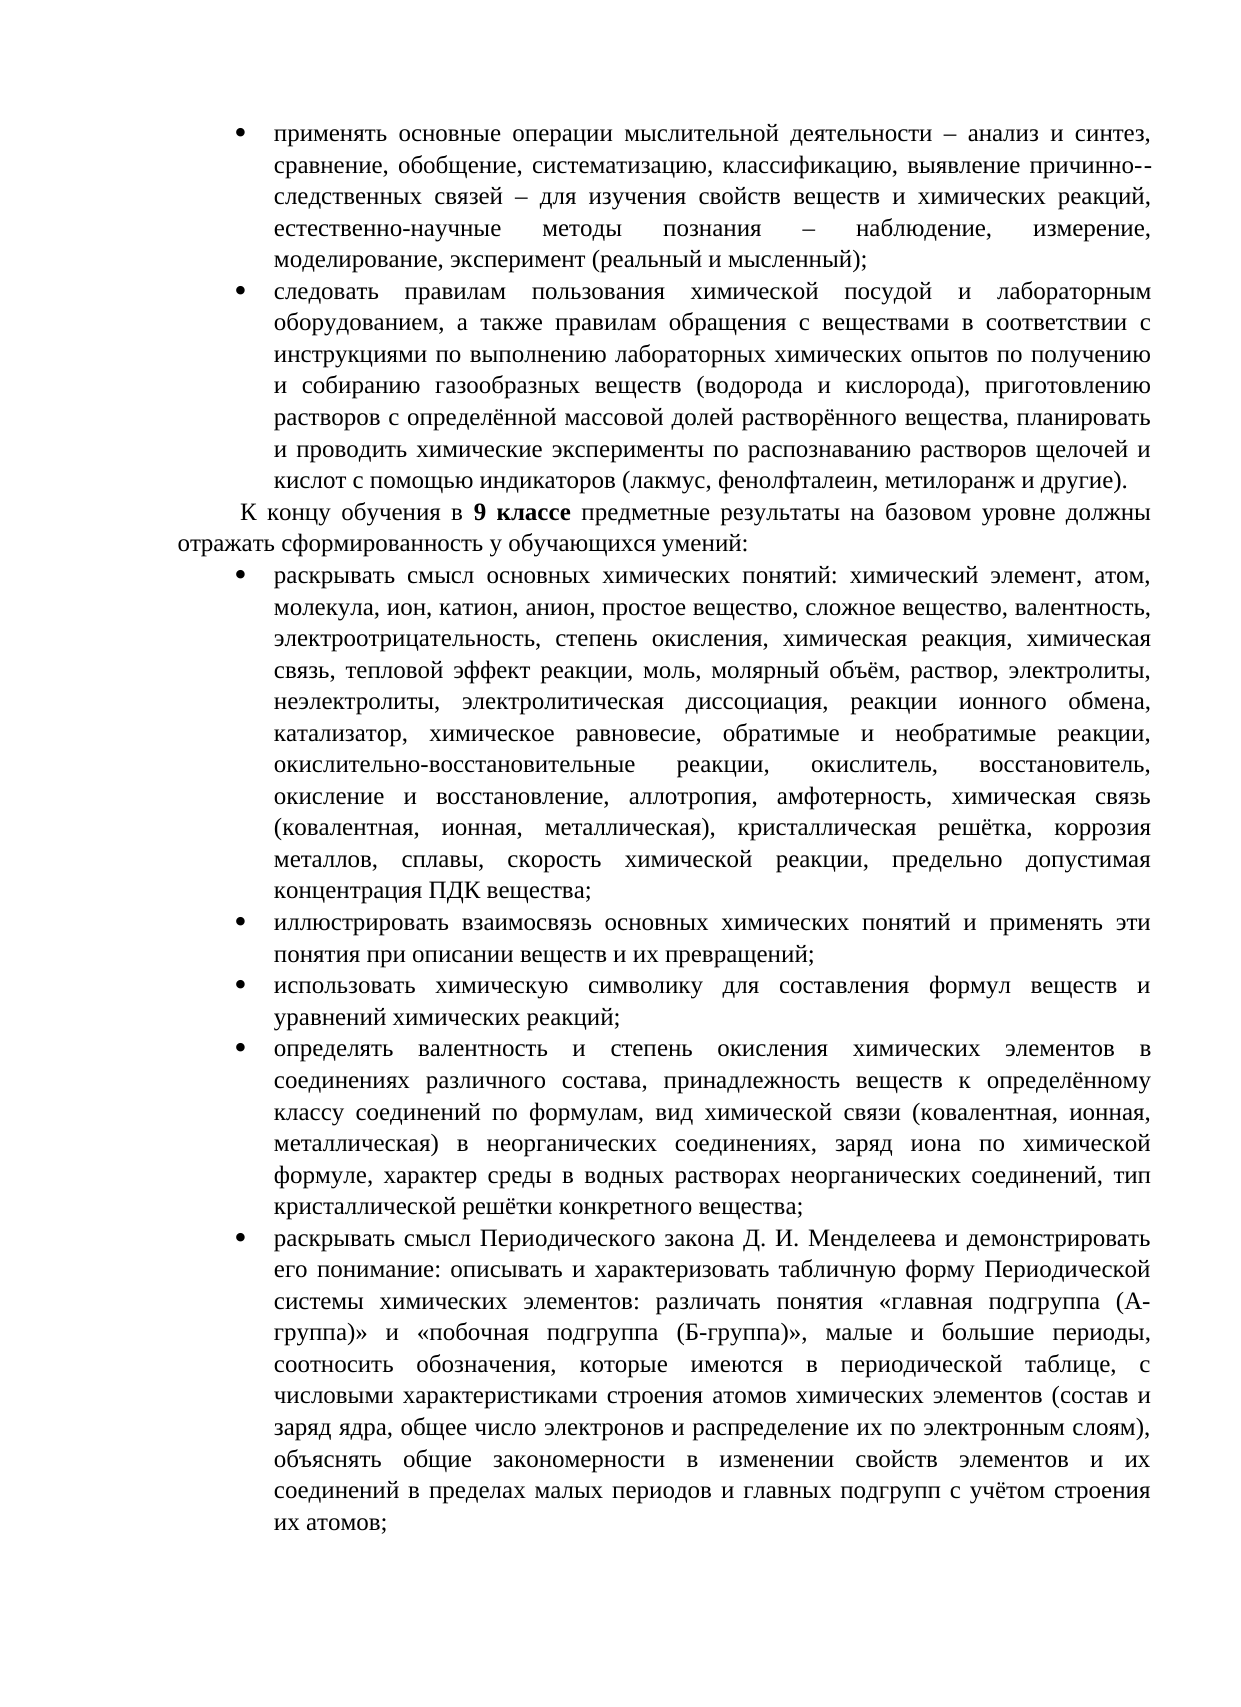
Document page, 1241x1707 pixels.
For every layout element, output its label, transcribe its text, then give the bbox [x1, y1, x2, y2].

list раскрывать смысл основных химических понятий: химический элемент, атом, молекула, ион, катион, анион, простое вещество, сложное вещество, валентность, электроотрицательность, степень окисления, химическая реакция, химическая связь, тепловой эффект реакции, моль, молярный объём, раствор, электролиты, неэлектролиты, электролитическая диссоциация, реакции ионного обмена, катализатор, химическое равновесие, обратимые и необратимые реакции, окислительно-восстановительные реакции, окислитель, восстановитель, окисление и восстановление, аллотропия, амфотерность, химическая связь (ковалентная, ионная, металлическая), кристаллическая решётка, коррозия металлов, сплавы, скорость химической реакции, предельно допустимая концентрация ПДК вещества; [236, 560, 1152, 904]
list определять валентность и степень окисления химических элементов в соединениях различного состава, принадлежность веществ к определённому классу соединений по формулам, вид химической связи (ковалентная, ионная, металлическая) в неорганических соединениях, заряд иона по химической формуле, характер среды в водных растворах неорганических соединений, тип кристаллической решётки конкретного вещества; [236, 1033, 1152, 1220]
text К концу обучения в 9 классе предметные результаты на базовом уровне должны отражать сформированность у обучающихся умений: [177, 497, 1152, 557]
list использовать химическую символику для составления формул веществ и уравнений химических реакций; [236, 970, 1152, 1031]
list следовать правилам пользования химической посудой и лабораторным оборудованием, а также правилам обращения с веществами в соответствии с инструкциями по выполнению лабораторных химических опытов по получению и собиранию газообразных веществ (водорода и кислорода), приготовлению растворов с определённой массовой долей растворённого вещества, планировать и проводить химические эксперименты по распознаванию растворов щелочей и кислот с помощью индикаторов (лакмус, фенолфталеин, метилоранж и другие). [236, 276, 1152, 494]
list применять основные операции мыслительной деятельности – анализ и синтез, сравнение, обобщение, систематизацию, классификацию, выявление причинно-­следственных связей – для изучения свойств веществ и химических реакций, естественно-научные методы познания – наблюдение, измерение, моделирование, эксперимент (реальный и мысленный); [236, 118, 1152, 273]
list раскрывать смысл Периодического закона Д. И. Менделеева и демонстрировать его понимание: описывать и характеризовать табличную форму Периодической системы химических элементов: различать понятия «главная подгруппа (А-группа)» и «побочная подгруппа (Б-группа)», малые и большие периоды, соотносить обозначения, которые имеются в периодической таблице, с числовыми характеристиками строения атомов химических элементов (состав и заряд ядра, общее число электронов и распределение их по электронным слоям), объяснять общие закономерности в изменении свойств элементов и их соединений в пределах малых периодов и главных подгрупп с учётом строения их атомов; [236, 1223, 1152, 1536]
list иллюстрировать взаимосвязь основных химических понятий и применять эти понятия при описании веществ и их превращений; [236, 907, 1152, 967]
